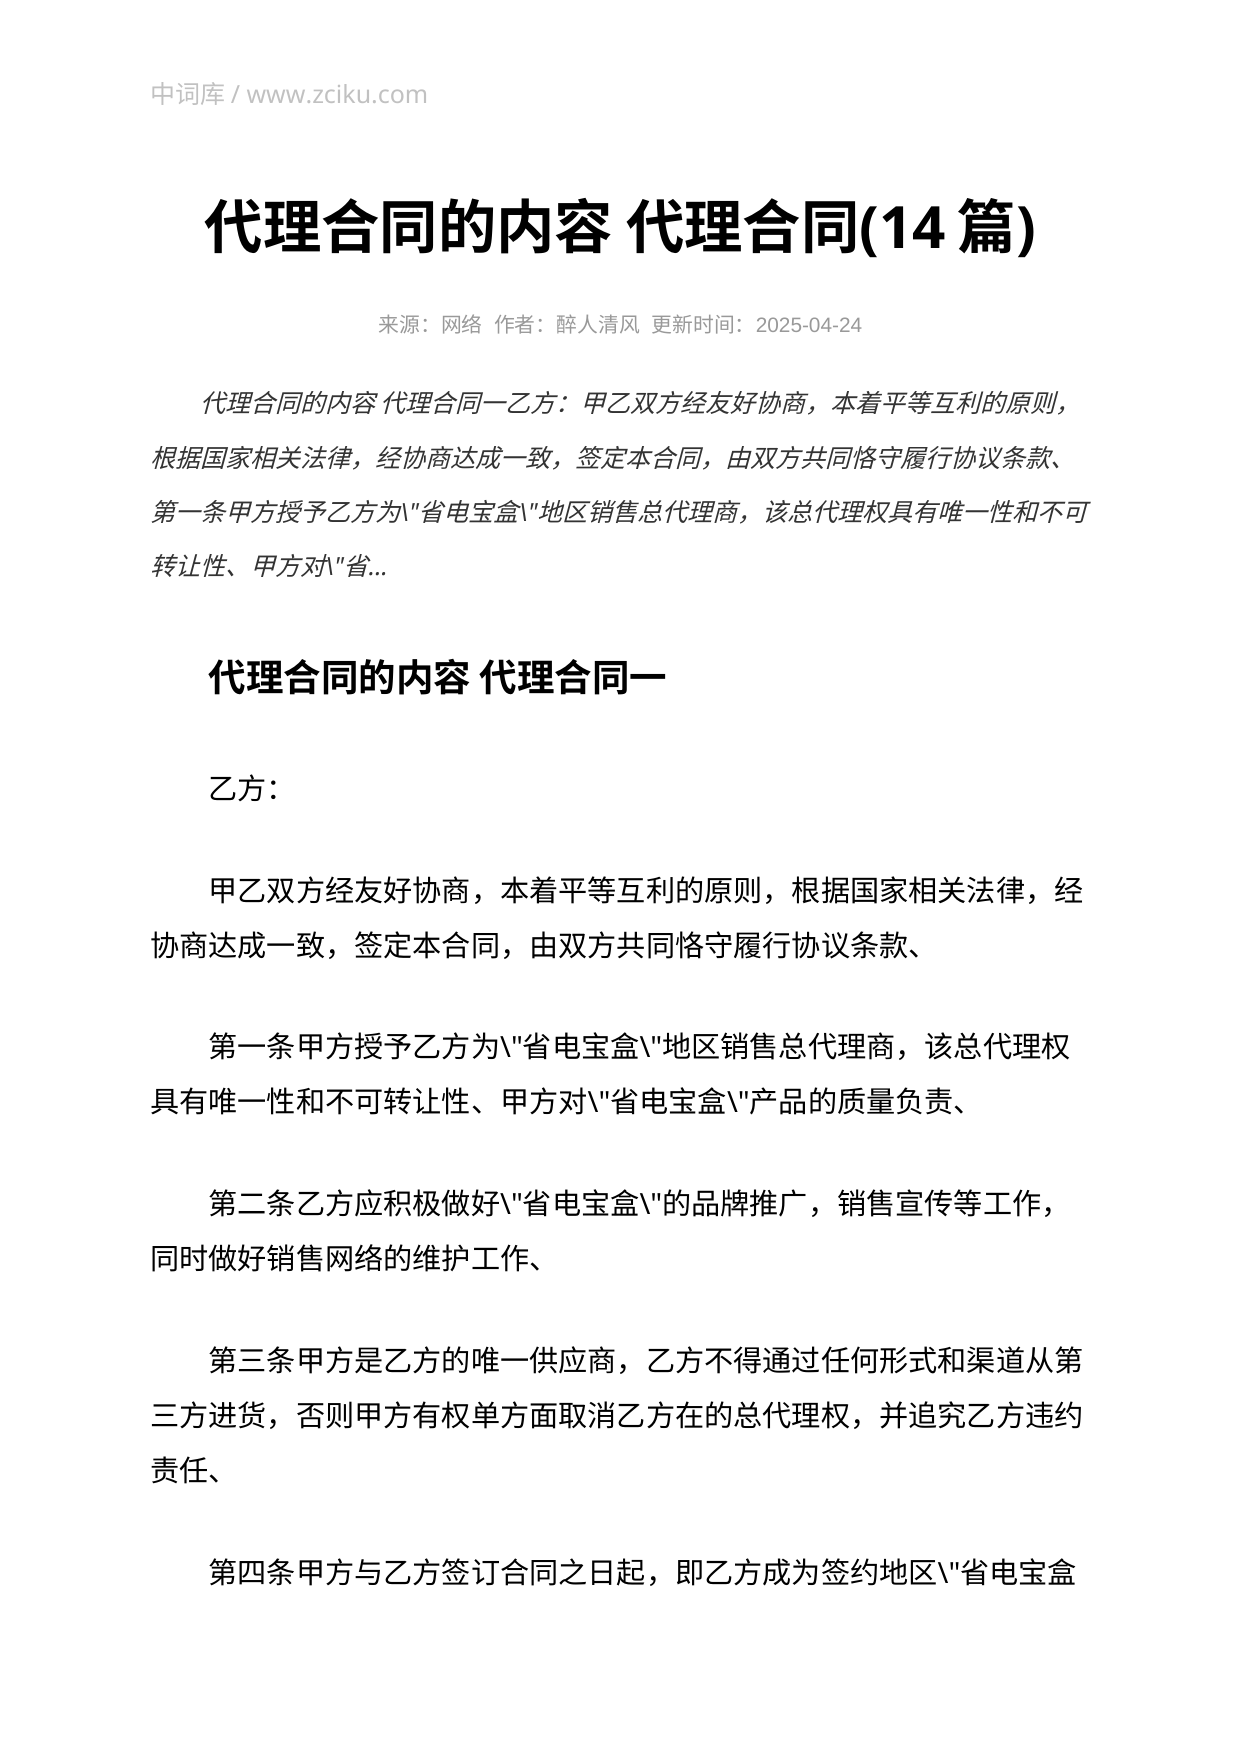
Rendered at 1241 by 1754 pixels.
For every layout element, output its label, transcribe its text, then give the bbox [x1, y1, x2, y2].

text 第三条甲方是乙方的唯一供应商，乙方不得通过任何形式和渠道从第三方进货，否则甲方有权单方面取消乙方在的总代理权，并追究乙方违约责任、 [150, 1338, 1090, 1490]
text 来源：网络 作者：醉人清风 更新时间：2025-04-24 [150, 313, 1090, 337]
text 第二条乙方应积极做好\"省电宝盒\"的品牌推广，销售宣传等工作，同时做好销售网络的维护工作、 [150, 1181, 1090, 1278]
text 代理合同的内容 代理合同一乙方：甲乙双方经友好协商，本着平等互利的原则，根据国家相关法律，经协商达成一致，签定本合同，由双方共同恪守履行协议条款、第一条甲方授予乙方为\"省电宝盒\"地区销售总代理商，该总代理权具有唯一性和不可转让性、甲方对\"省... [150, 384, 1090, 583]
text 乙方： [150, 766, 1090, 808]
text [150, 1549, 1090, 1592]
text 甲乙双方经友好协商，本着平等互利的原则，根据国家相关法律，经协商达成一致，签定本合同，由双方共同恪守履行协议条款、 [150, 867, 1090, 964]
subtitle 代理合同的内容 代理合同(14篇) [150, 181, 1090, 266]
text 第一条甲方授予乙方为\"省电宝盒\"地区销售总代理商，该总代理权具有唯一性和不可转让性、甲方对\"省电宝盒\"产品的质量负责、 [150, 1024, 1090, 1121]
text 代理合同的内容 代理合同一 [150, 648, 1090, 702]
